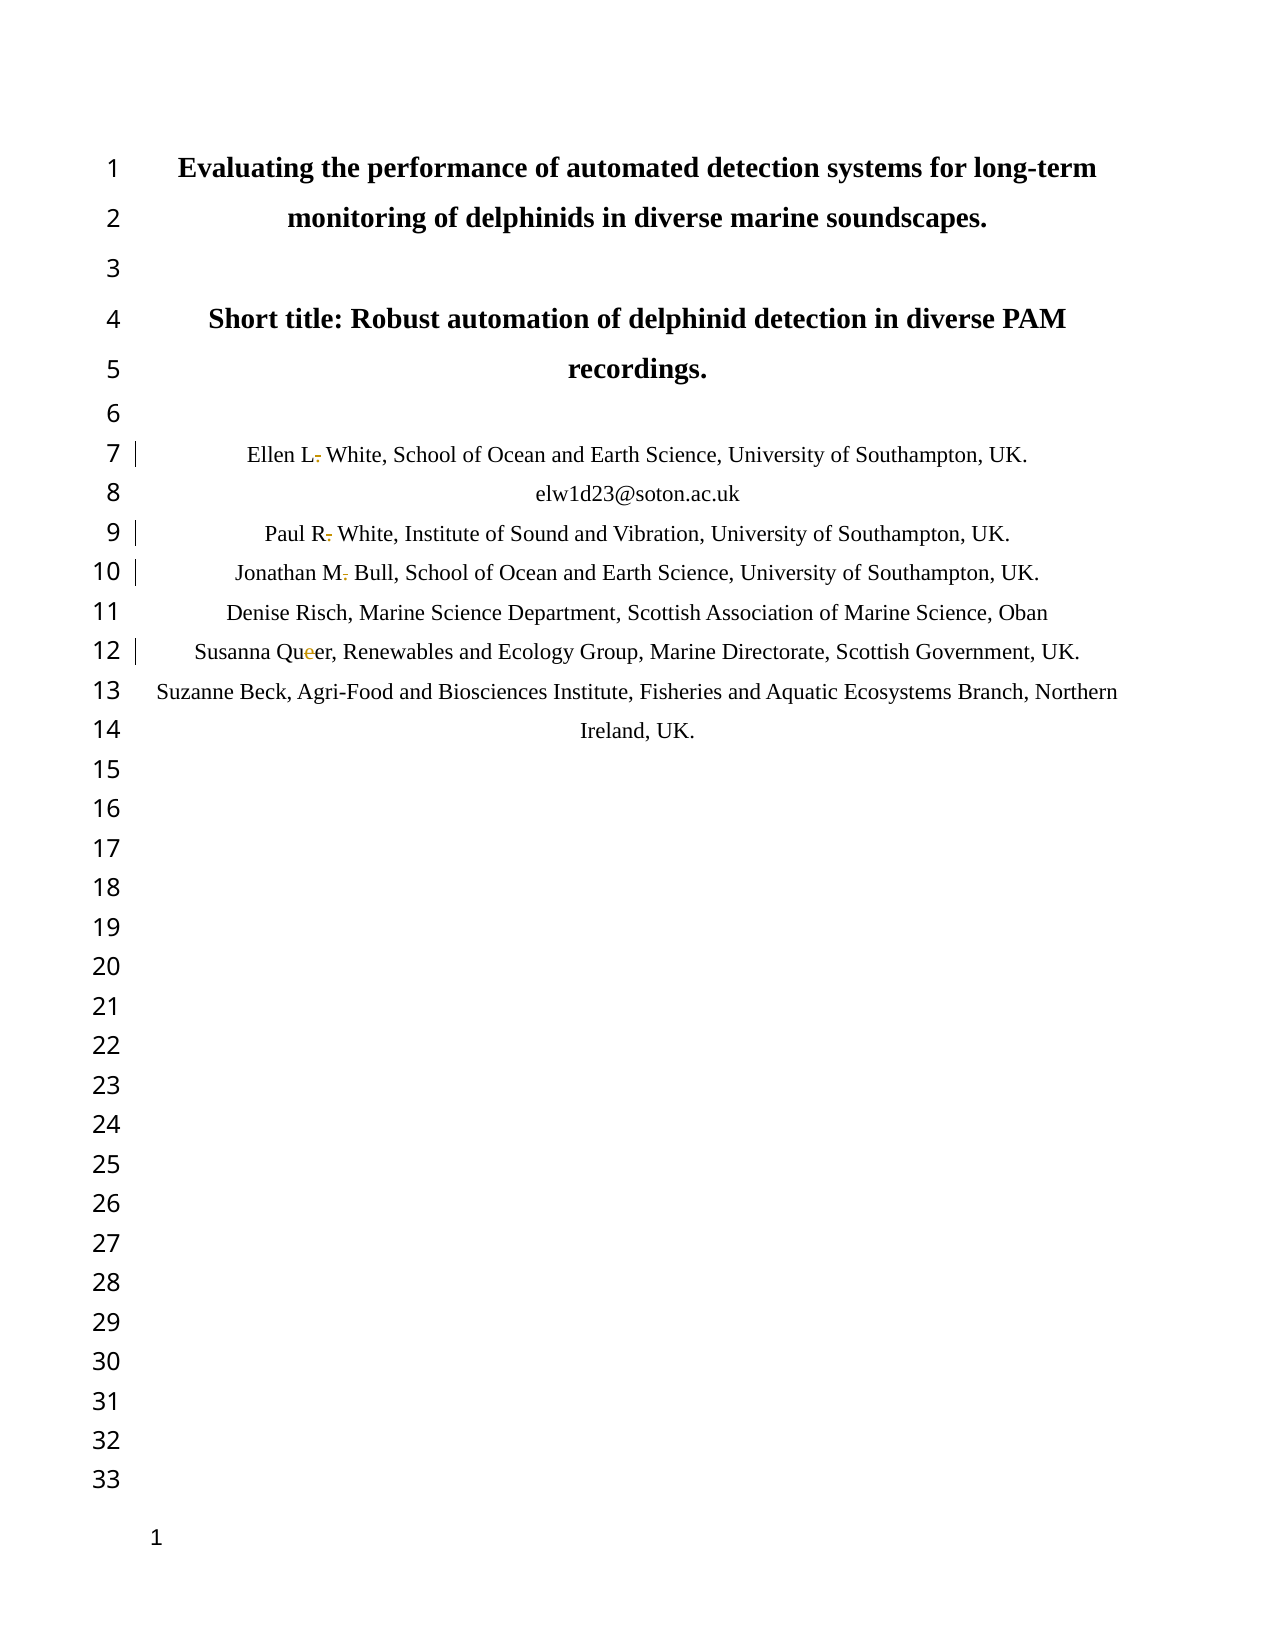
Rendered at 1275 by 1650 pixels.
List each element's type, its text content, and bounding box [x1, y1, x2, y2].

text elw1d23@soton.ac.uk [150, 481, 1125, 507]
text Evaluating the performance of automated detection systems for long-term monitoring of delphinids in diverse marine soundscapes. [150, 150, 1125, 234]
text Jonathan M Bull, School of Ocean and Earth Science, University of Southampton, UK. [150, 559, 1125, 586]
text Susanna Quer, Renewables and Ecology Group, Marine Directorate, Scottish Government, UK. [150, 638, 1125, 665]
text Denise Risch, Marine Science Department, Scottish Association of Marine Science, Oban [150, 599, 1125, 625]
text Suzanne Beck, Agri-Food and Biosciences Institute, Fisheries and Aquatic Ecosystems Branch, Northern Ireland, UK. [150, 678, 1125, 744]
text Short title: Robust automation of delphinid detection in diverse PAM recordings. [150, 301, 1125, 385]
text Paul R White, Institute of Sound and Vibration, University of Southampton, UK. [150, 520, 1125, 546]
text Ellen L White, School of Ocean and Earth Science, University of Southampton, UK. [150, 441, 1125, 467]
